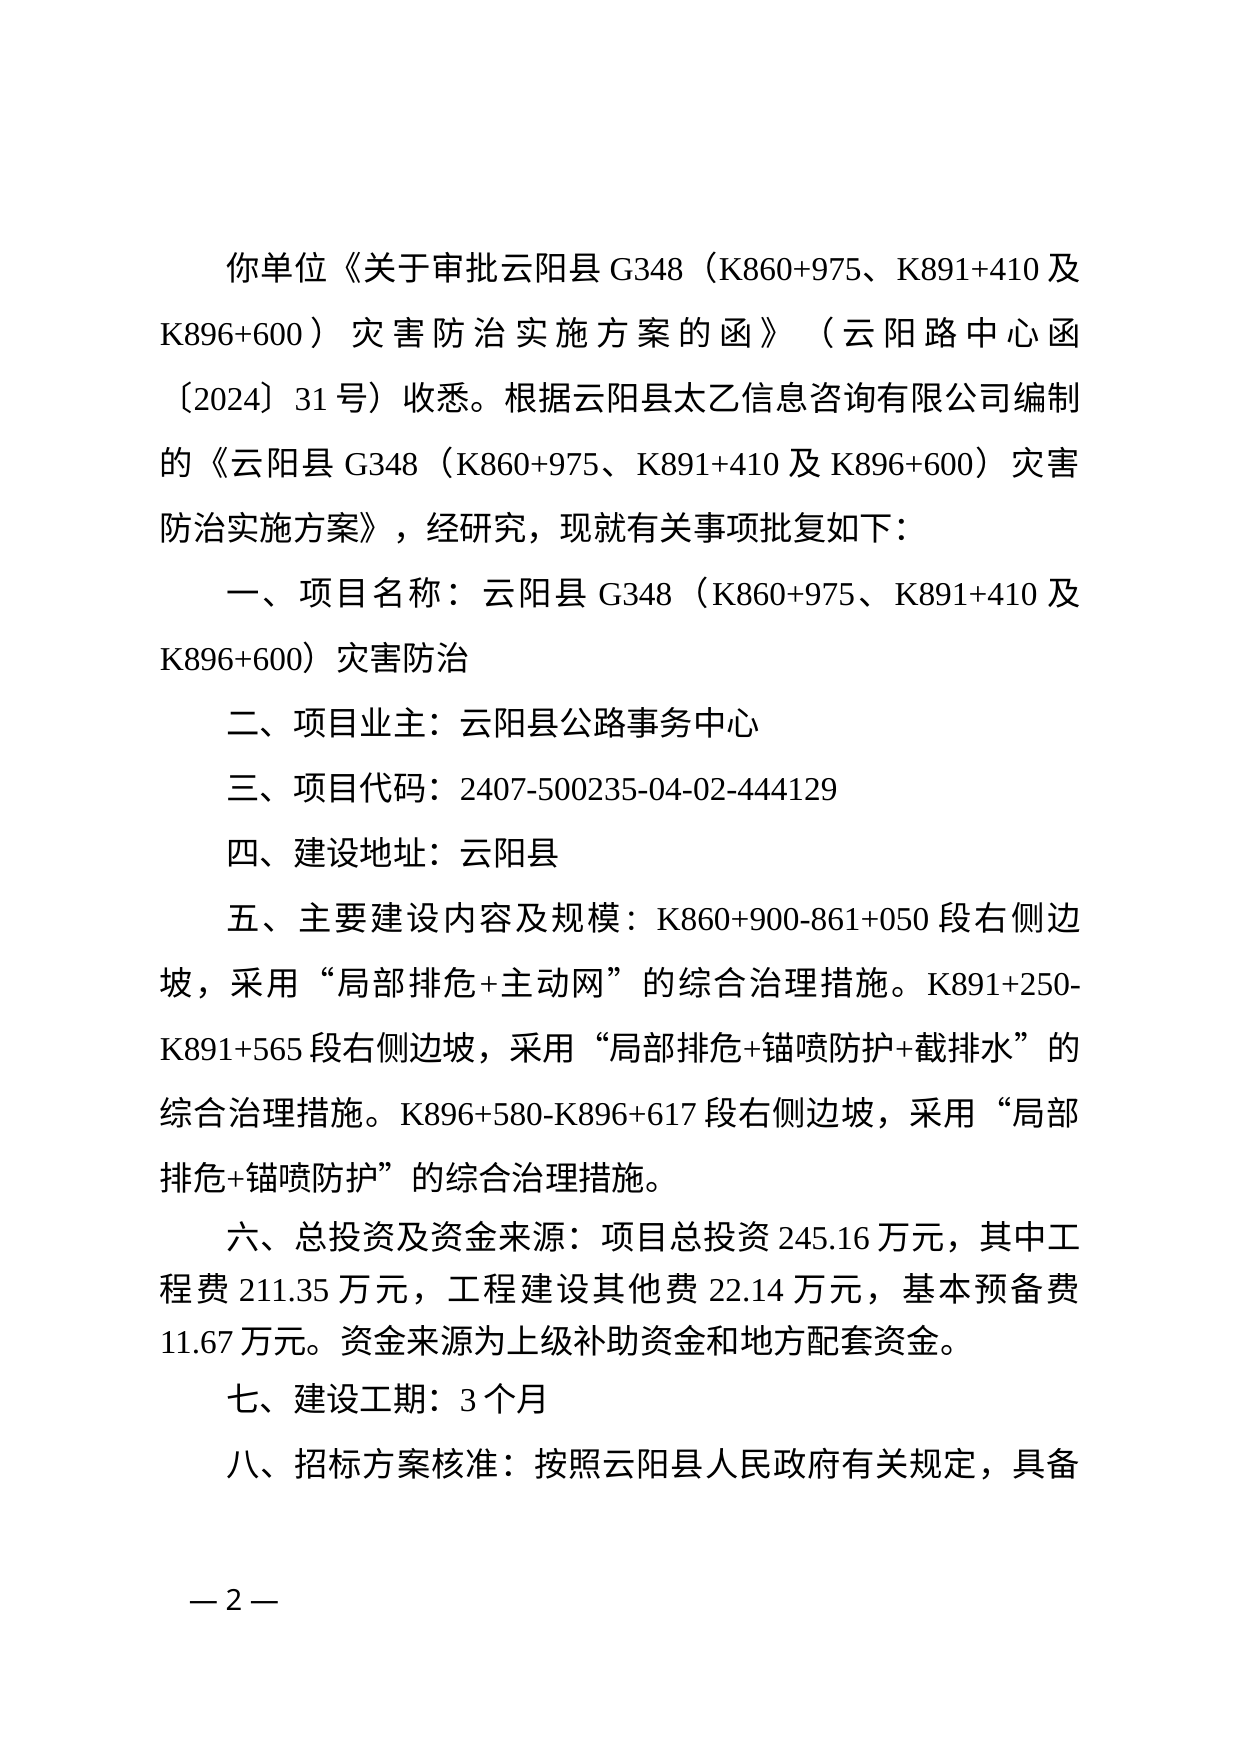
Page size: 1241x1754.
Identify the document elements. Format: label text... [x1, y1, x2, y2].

text 三、项目代码：2407-500235-04-02-444129 [159, 753, 1081, 818]
text 五、主要建设内容及规模：K860+900-861+050段右侧边坡，采用“局部排危+主动网”的综合治理措施。K891+250-K891+565段右侧边坡，采用“局部排危+锚喷防护+截排水”的综合治理措施。K896+580-K896+617段右侧边坡，采用“局部排危+锚喷防护”的综合治理措施。 [159, 883, 1081, 1208]
text 二、项目业主：云阳县公路事务中心 [159, 688, 1081, 753]
text 七、建设工期：3个月 [159, 1364, 1081, 1429]
text 六、总投资及资金来源：项目总投资245.16万元，其中工程费211.35万元，工程建设其他费22.14万元，基本预备费11.67万元。资金来源为上级补助资金和地方配套资金。 [159, 1208, 1081, 1364]
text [159, 1429, 1081, 1494]
text 你单位《关于审批云阳县G348（K860+975、K891+410及K896+600）灾害防治实施方案的函》（云阳路中心函〔2024〕31号）收悉。根据云阳县太乙信息咨询有限公司编制的《云阳县G348（K860+975、K891+410及K896+600）灾害防治实施方案》，经研究，现就有关事项批复如下： [159, 233, 1081, 558]
text 一、项目名称：云阳县G348（K860+975、K891+410及K896+600）灾害防治 [159, 558, 1081, 688]
text 四、建设地址：云阳县 [159, 818, 1081, 883]
